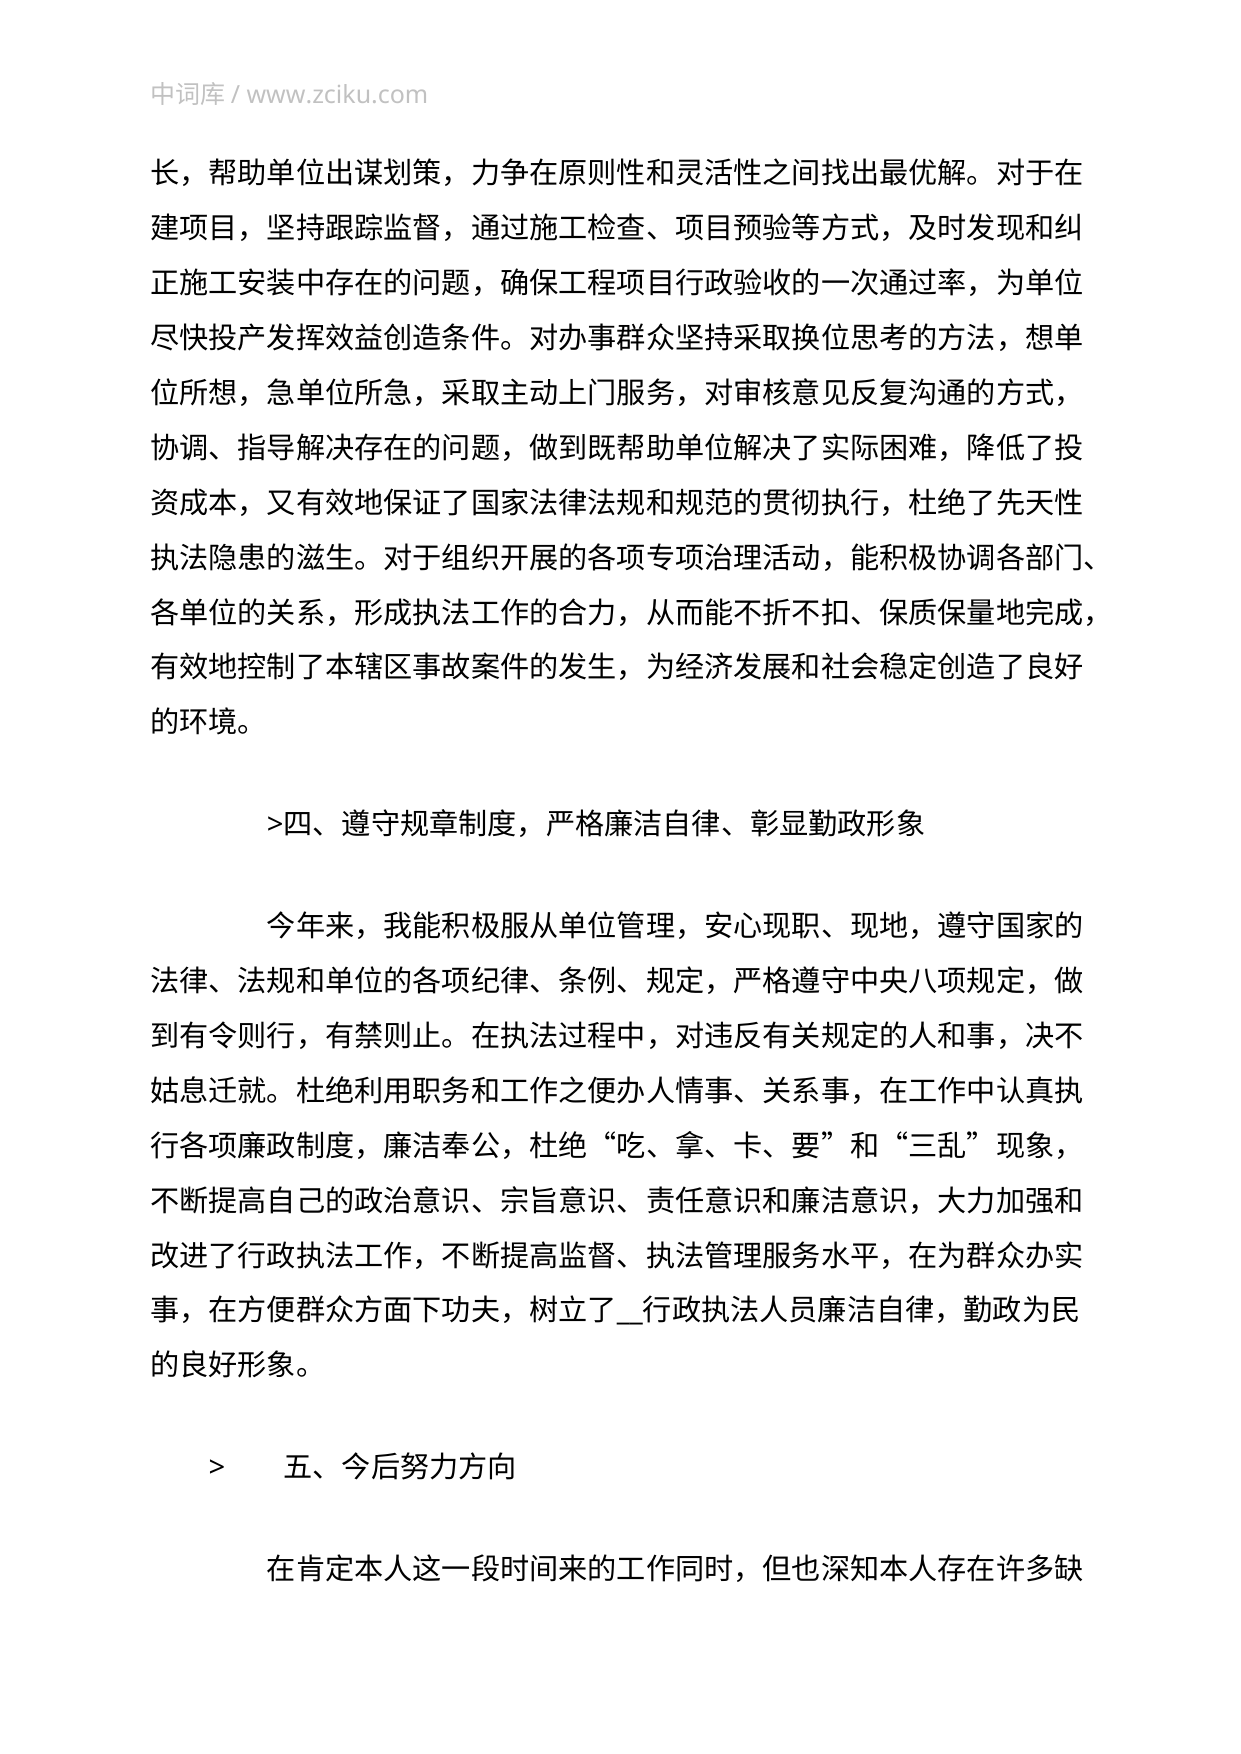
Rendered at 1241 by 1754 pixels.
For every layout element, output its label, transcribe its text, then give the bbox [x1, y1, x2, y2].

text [150, 150, 1090, 741]
text 今年来，我能积极服从单位管理，安心现职、现地，遵守国家的法律、法规和单位的各项纪律、条例、规定，严格遵守中央八项规定，做到有令则行，有禁则止。在执法过程中，对违反有关规定的人和事，决不姑息迁就。杜绝利用职务和工作之便办人情事、关系事，在工作中认真执行各项廉政制度，廉洁奉公，杜绝“吃、拿、卡、要”和“三乱”现象，不断提高自己的政治意识、宗旨意识、责任意识和廉洁意识，大力加强和改进了行政执法工作，不断提高监督、执法管理服务水平，在为群众办实事，在方便群众方面下功夫，树立了__行政执法人员廉洁自律，勤政为民的良好形象。 [150, 903, 1090, 1384]
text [150, 1546, 1090, 1588]
text > 五、今后努力方向 [150, 1444, 1090, 1486]
text >四、遵守规章制度，严格廉洁自律、彰显勤政形象 [150, 801, 1090, 843]
